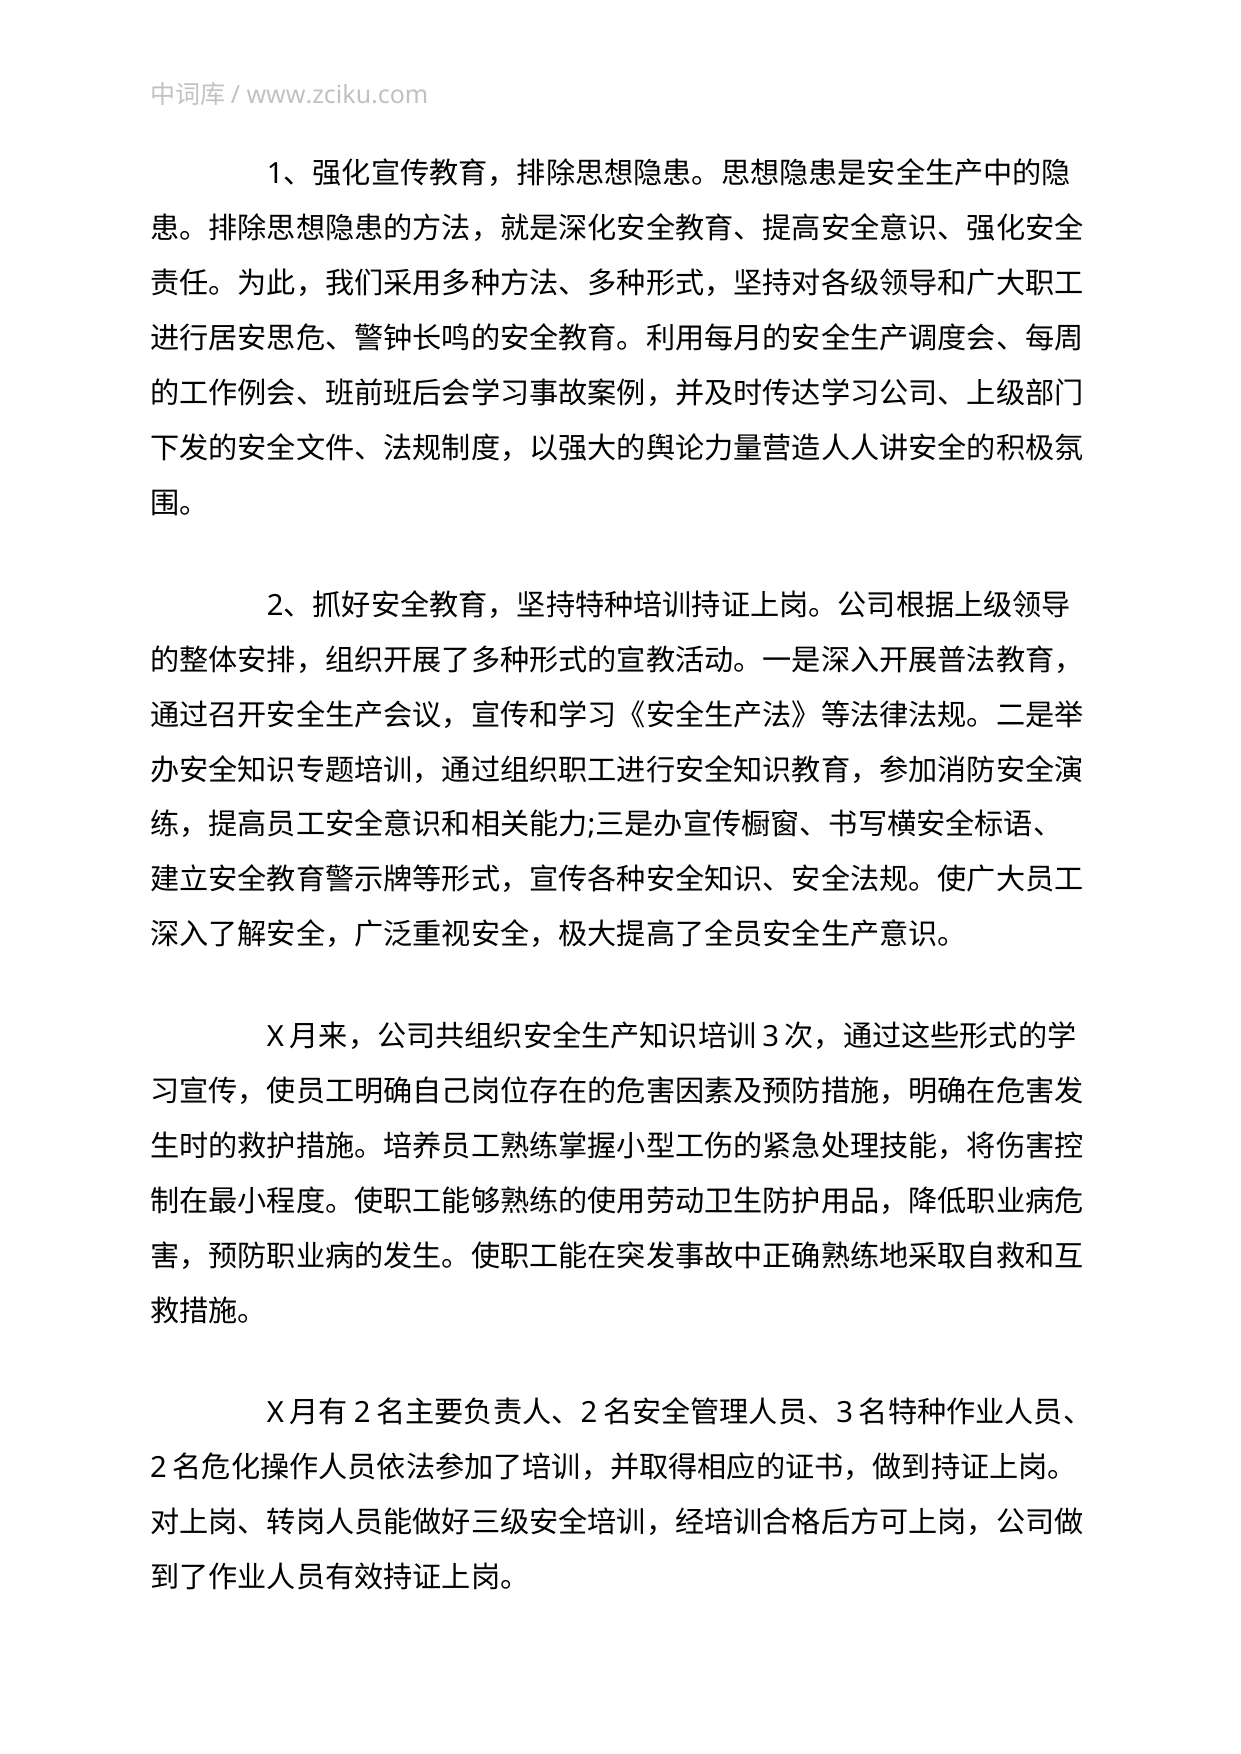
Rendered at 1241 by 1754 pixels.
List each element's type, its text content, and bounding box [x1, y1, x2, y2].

text X月有2名主要负责人、2名安全管理人员、3名特种作业人员、2名危化操作人员依法参加了培训，并取得相应的证书，做到持证上岗。对上岗、转岗人员能做好三级安全培训，经培训合格后方可上岗，公司做到了作业人员有效持证上岗。 [150, 1389, 1090, 1596]
text X月来，公司共组织安全生产知识培训3次，通过这些形式的学习宣传，使员工明确自己岗位存在的危害因素及预防措施，明确在危害发生时的救护措施。培养员工熟练掌握小型工伤的紧急处理技能，将伤害控制在最小程度。使职工能够熟练的使用劳动卫生防护用品，降低职业病危害，预防职业病的发生。使职工能在突发事故中正确熟练地采取自救和互救措施。 [150, 1013, 1090, 1329]
text 2、抓好安全教育，坚持特种培训持证上岗。公司根据上级领导的整体安排，组织开展了多种形式的宣教活动。一是深入开展普法教育，通过召开安全生产会议，宣传和学习《安全生产法》等法律法规。二是举办安全知识专题培训，通过组织职工进行安全知识教育，参加消防安全演练，提高员工安全意识和相关能力;三是办宣传橱窗、书写横安全标语、建立安全教育警示牌等形式，宣传各种安全知识、安全法规。使广大员工深入了解安全，广泛重视安全，极大提高了全员安全生产意识。 [150, 581, 1090, 953]
text 1、强化宣传教育，排除思想隐患。思想隐患是安全生产中的隐患。排除思想隐患的方法，就是深化安全教育、提高安全意识、强化安全责任。为此，我们采用多种方法、多种形式，坚持对各级领导和广大职工进行居安思危、警钟长鸣的安全教育。利用每月的安全生产调度会、每周的工作例会、班前班后会学习事故案例，并及时传达学习公司、上级部门下发的安全文件、法规制度，以强大的舆论力量营造人人讲安全的积极氛围。 [150, 150, 1090, 522]
